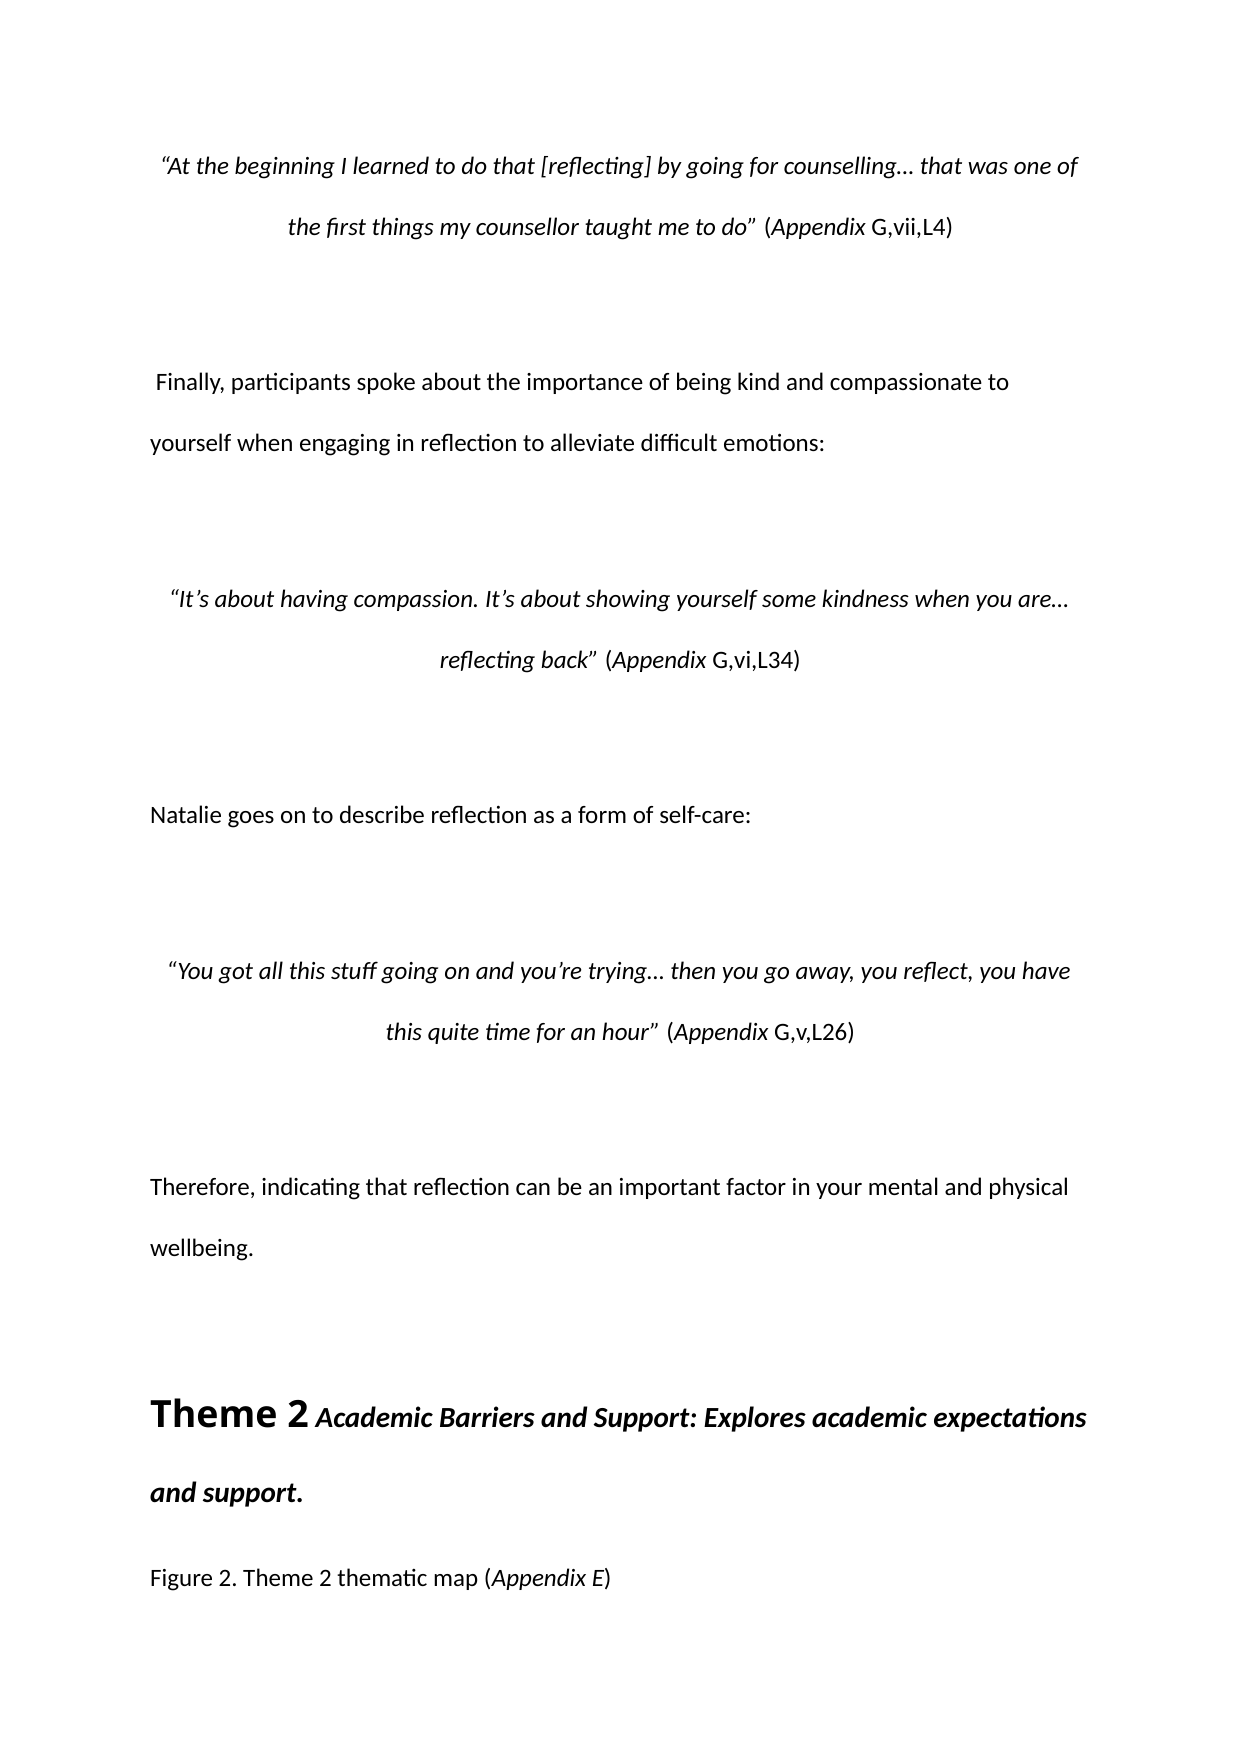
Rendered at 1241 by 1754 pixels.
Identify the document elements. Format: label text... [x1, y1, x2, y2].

text “It’s about having compassion. It’s about showing yourself some kindness when you are… reflecting back” (Appendix G,vi,L34) [150, 583, 1090, 674]
text Natalie goes on to describe reflection as a form of self-care: [150, 799, 1090, 830]
text Theme 2 Academic Barriers and Support: Explores academic expectations and support. [150, 1388, 1090, 1510]
text Figure 2. Theme 2 thematic map (Appendix E) [150, 1562, 1090, 1593]
text “At the beginning I learned to do that [reflecting] by going for counselling… that was one of the first things my counsellor taught me to do” (Appendix G,vii,L4) [150, 150, 1090, 242]
text Therefore, indicating that reflection can be an important factor in your mental and physical wellbeing. [150, 1171, 1090, 1263]
text Finally, participants spoke about the importance of being kind and compassionate to yourself when engaging in reflection to alleviate difficult emotions: [150, 366, 1090, 458]
text “You got all this stuff going on and you’re trying… then you go away, you reflect, you have this quite time for an hour” (Appendix G,v,L26) [150, 955, 1090, 1046]
